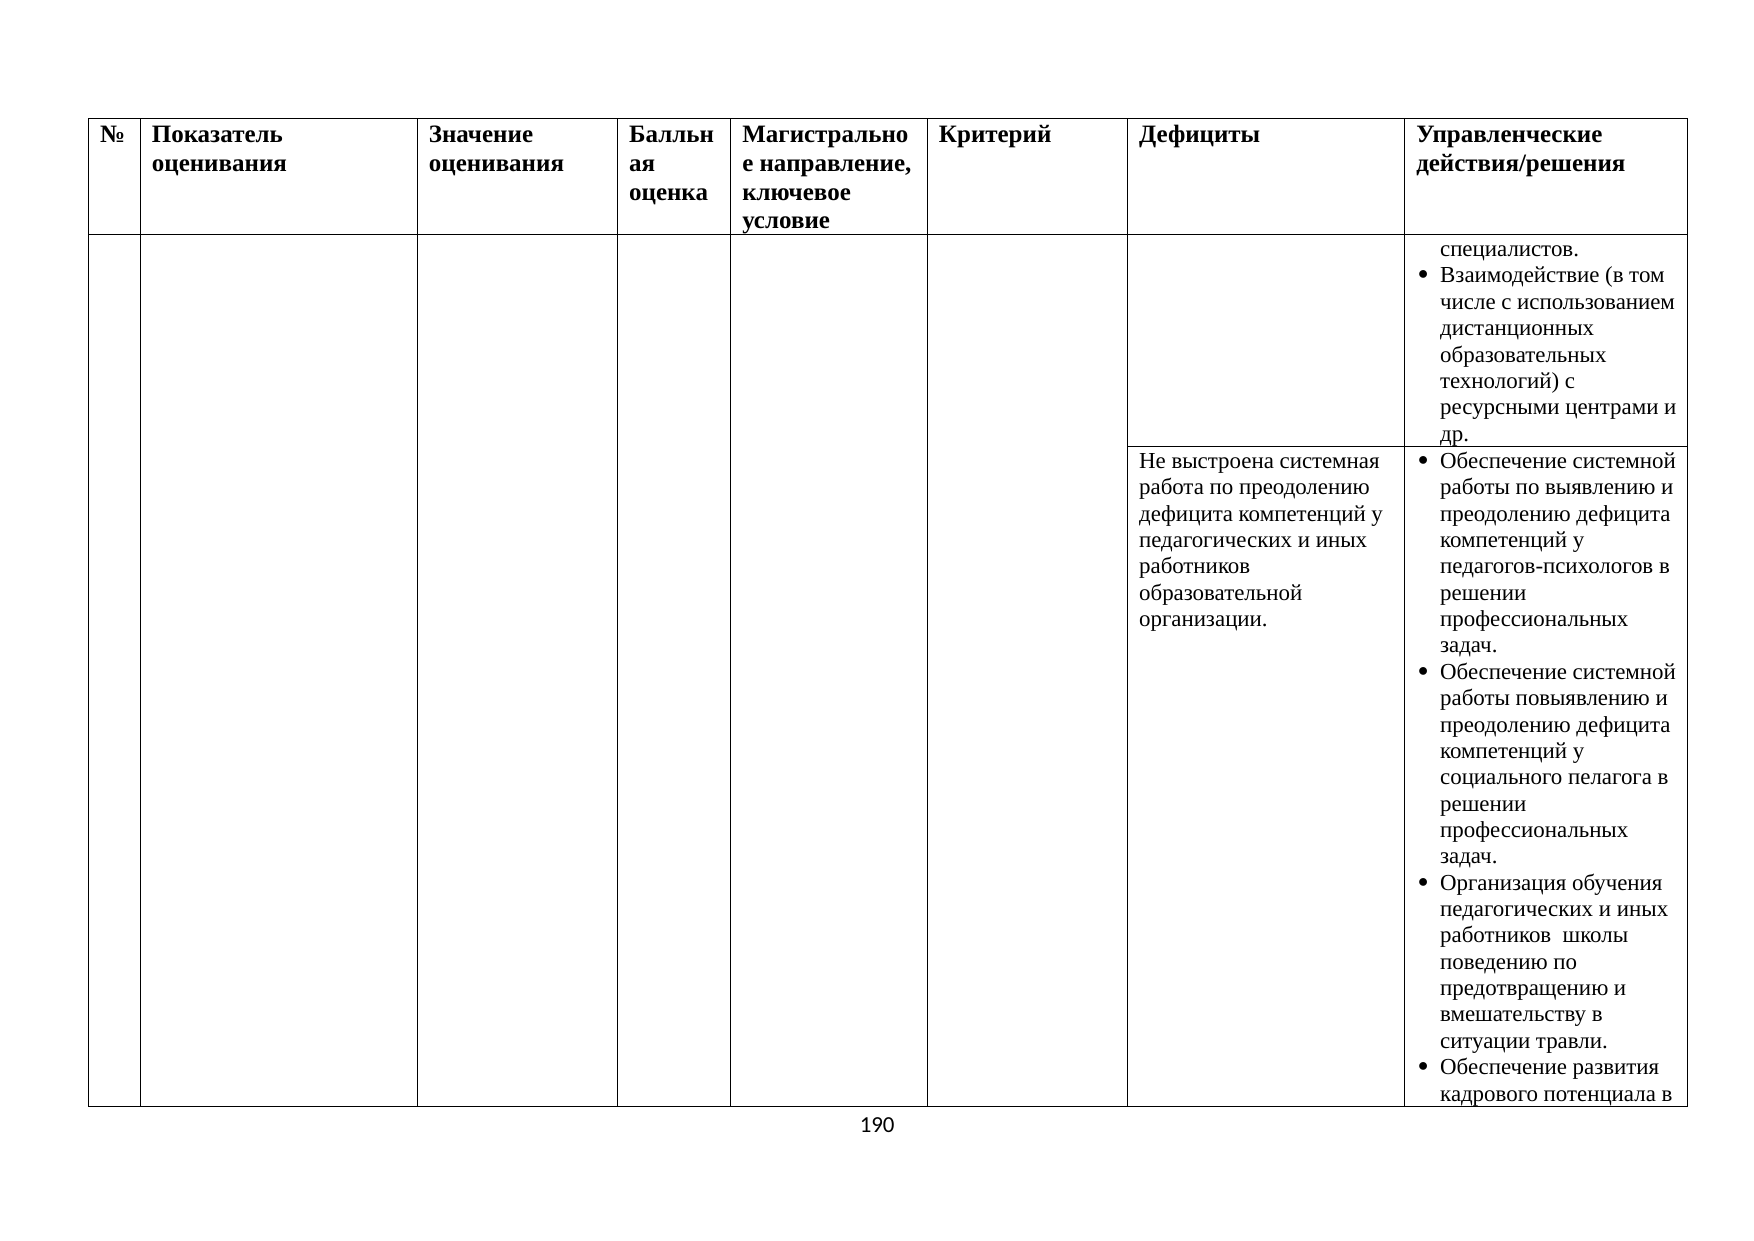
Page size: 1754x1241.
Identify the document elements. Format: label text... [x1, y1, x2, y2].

table_header Критерий [928, 119, 1127, 234]
table_header Балльная оценка [618, 119, 730, 234]
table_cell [1128, 447, 1404, 1106]
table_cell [1128, 235, 1404, 446]
table_header Значение оценивания [418, 119, 617, 234]
table_header Дефициты [1128, 119, 1404, 234]
table_header Показатель оценивания [141, 119, 417, 234]
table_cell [1405, 447, 1687, 1106]
table_header Управленческие действия/решения [1405, 119, 1687, 234]
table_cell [1405, 235, 1687, 446]
table_header № [89, 119, 140, 234]
table_header Магистральное направление, ключевое условие [731, 119, 927, 234]
